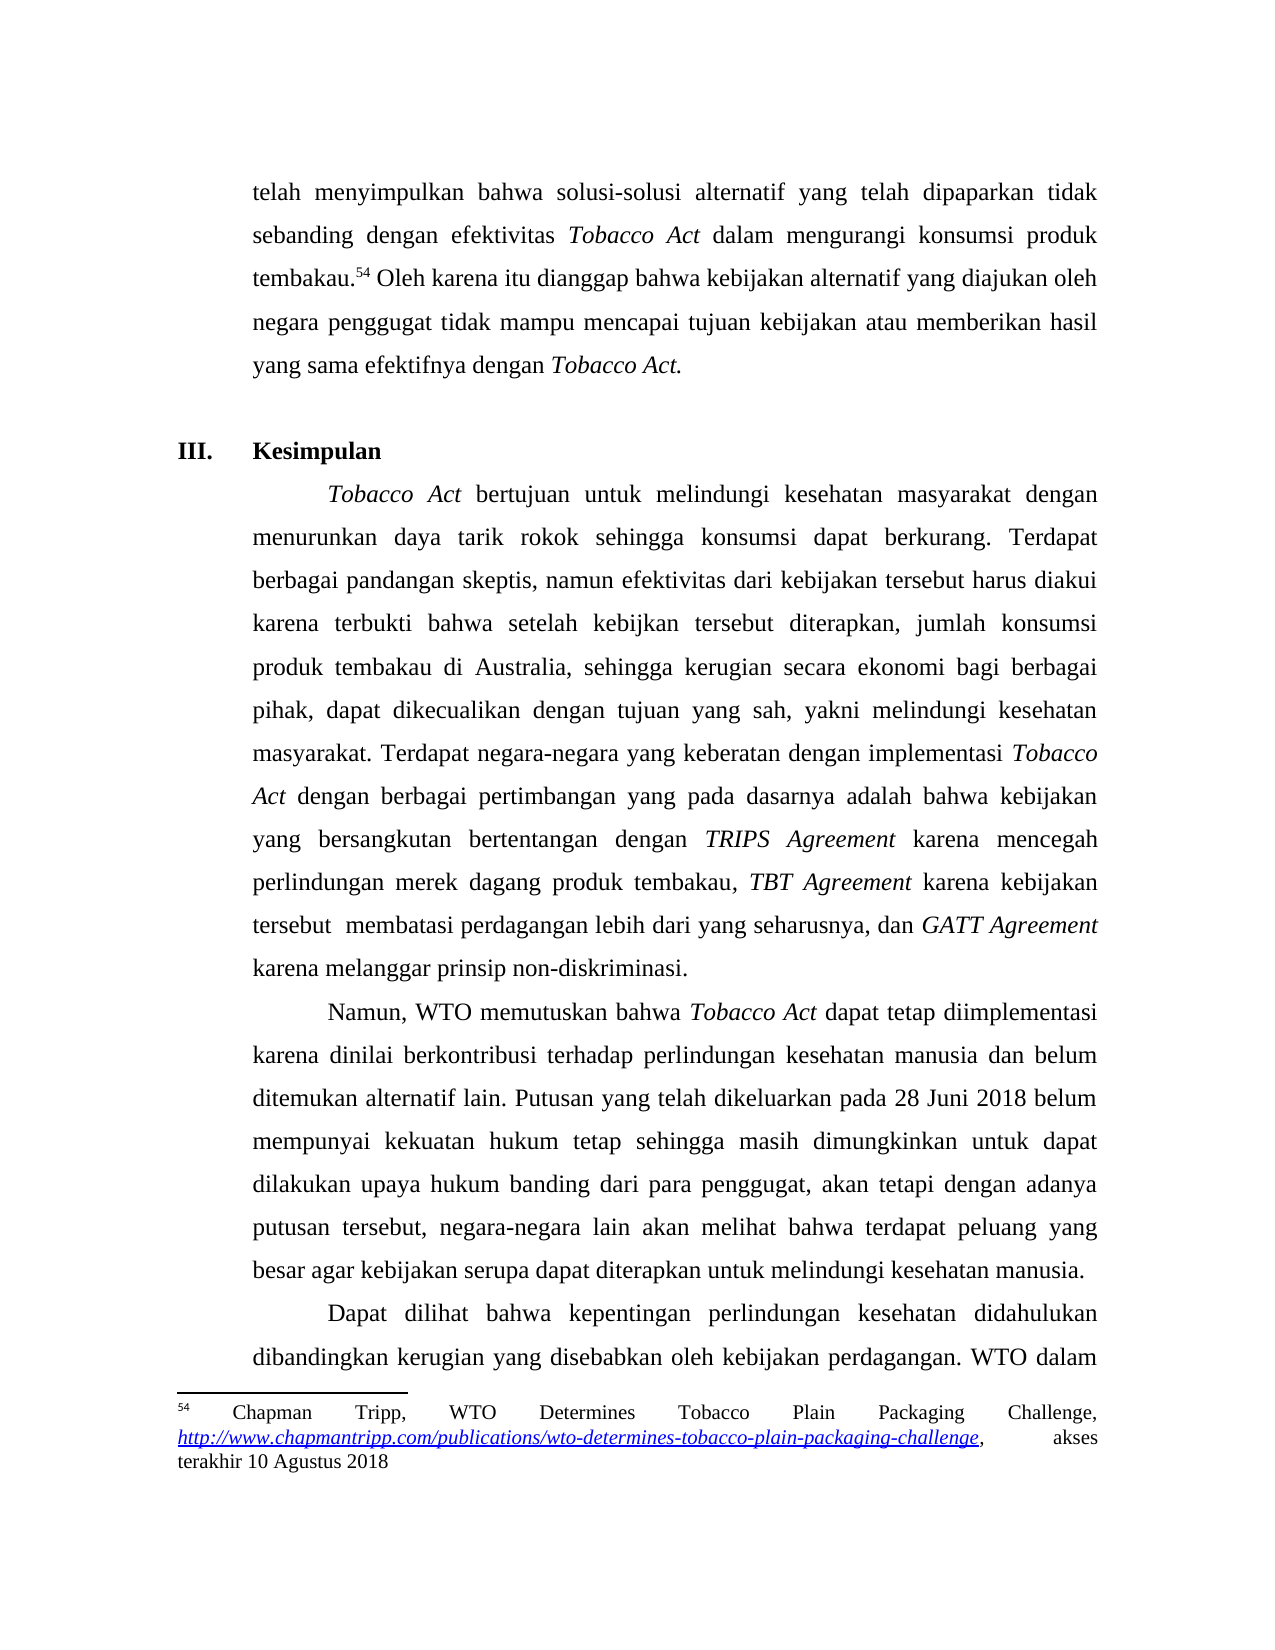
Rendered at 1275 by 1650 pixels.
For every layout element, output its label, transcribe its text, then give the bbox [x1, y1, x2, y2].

text III. Kesimpulan [177, 436, 1098, 465]
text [252, 177, 1098, 378]
text Namun, WTO memutuskan bahwa Tobacco Act dapat tetap diimplementasi karena dinilai berkontribusi terhadap perlindungan kesehatan manusia dan belum ditemukan alternatif lain. Putusan yang telah dikeluarkan pada 28 Juni 2018 belum mempunyai kekuatan hukum tetap sehingga masih dimungkinkan untuk dapat dilakukan upaya hukum banding dari para penggugat, akan tetapi dengan adanya putusan tersebut, negara-negara lain akan melihat bahwa terdapat peluang yang besar agar kebijakan serupa dapat diterapkan untuk melindungi kesehatan manusia. [252, 997, 1098, 1284]
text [252, 1298, 1098, 1370]
text Tobacco Act bertujuan untuk melindungi kesehatan masyarakat dengan menurunkan daya tarik rokok sehingga konsumsi dapat berkurang. Terdapat berbagai pandangan skeptis, namun efektivitas dari kebijakan tersebut harus diakui karena terbukti bahwa setelah kebijkan tersebut diterapkan, jumlah konsumsi produk tembakau di Australia, sehingga kerugian secara ekonomi bagi berbagai pihak, dapat dikecualikan dengan tujuan yang sah, yakni melindungi kesehatan masyarakat. Terdapat negara-negara yang keberatan dengan implementasi Tobacco Act dengan berbagai pertimbangan yang pada dasarnya adalah bahwa kebijakan yang bersangkutan bertentangan dengan TRIPS Agreement karena mencegah perlindungan merek dagang produk tembakau, TBT Agreement karena kebijakan tersebut membatasi perdagangan lebih dari yang seharusnya, dan GATT Agreement karena melanggar prinsip non-diskriminasi. [252, 479, 1098, 982]
